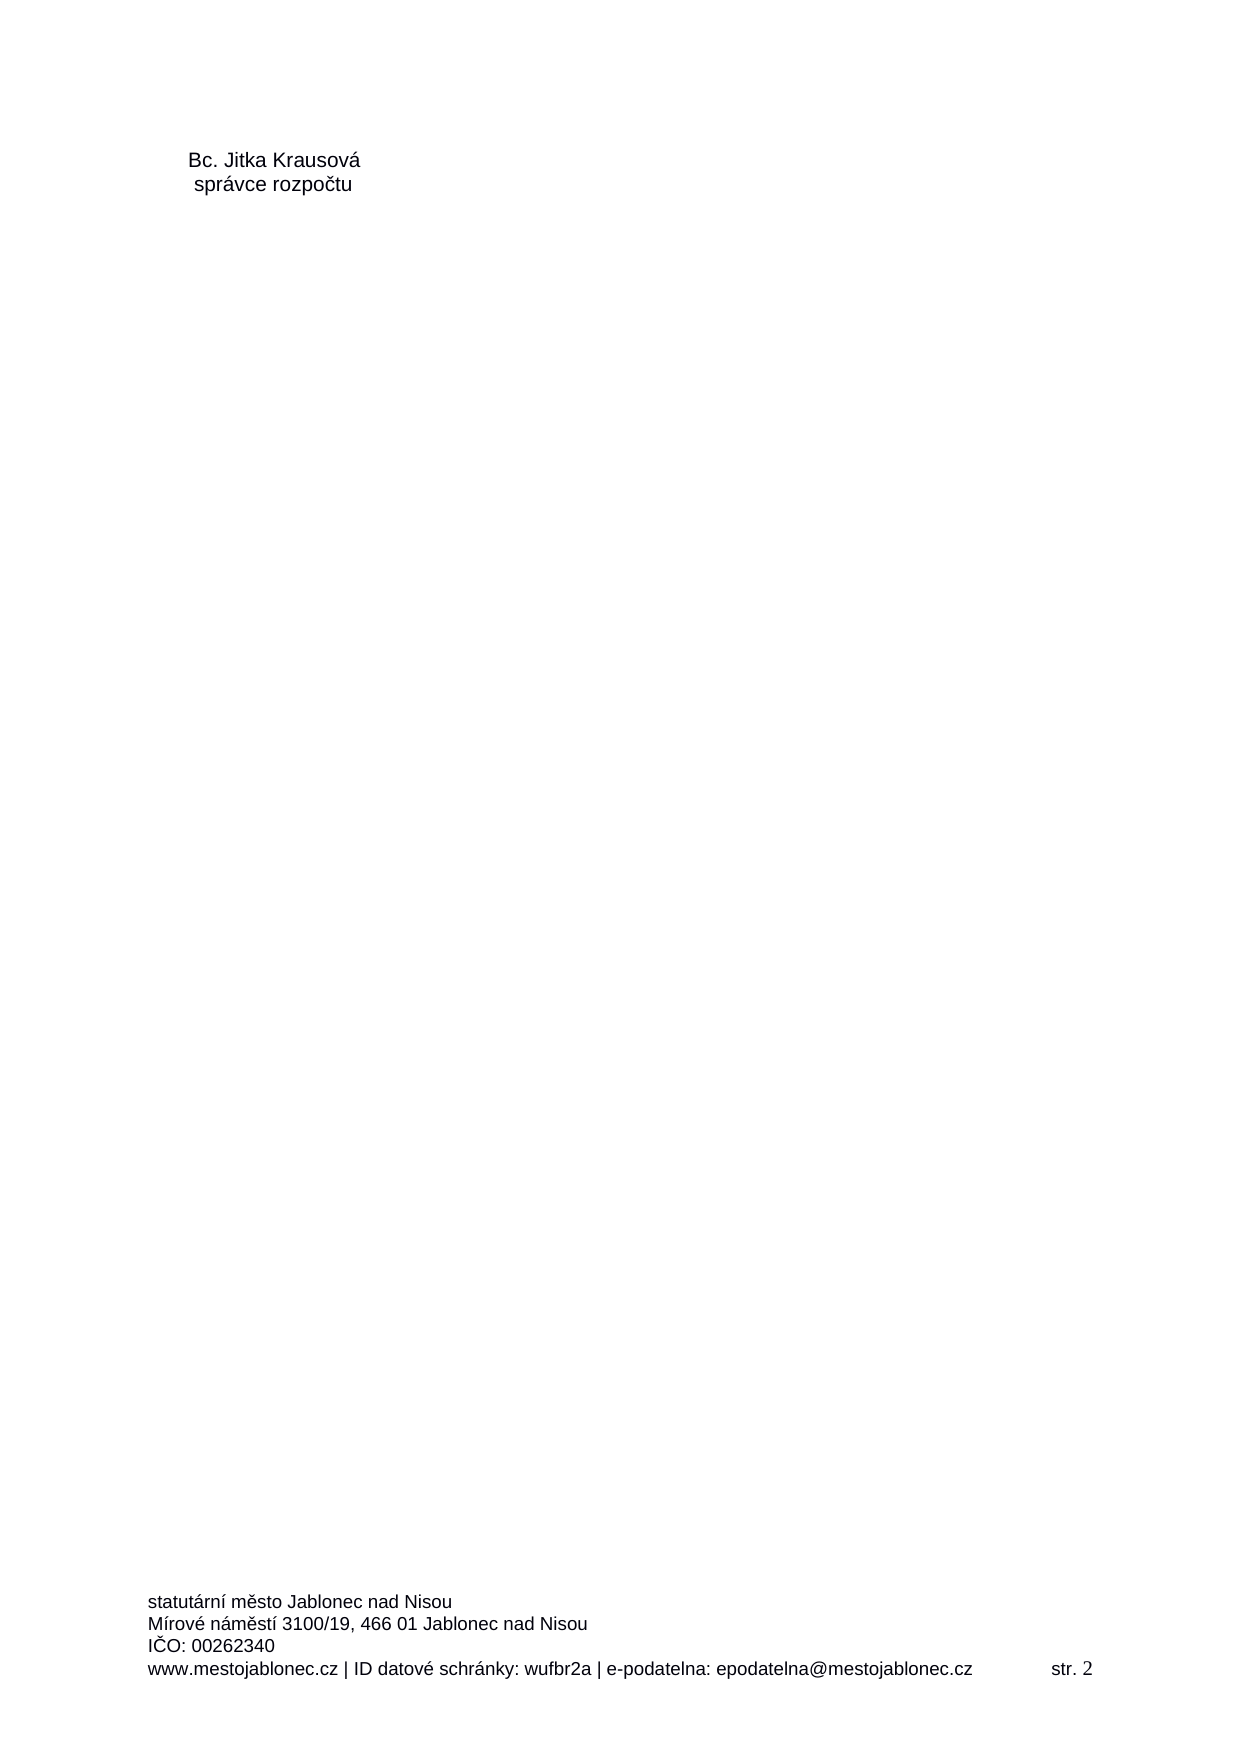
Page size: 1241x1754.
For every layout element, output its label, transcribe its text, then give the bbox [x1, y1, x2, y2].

text Bc. Jitka Krausová [148, 148, 1092, 172]
text správce rozpočtu [148, 172, 1092, 196]
